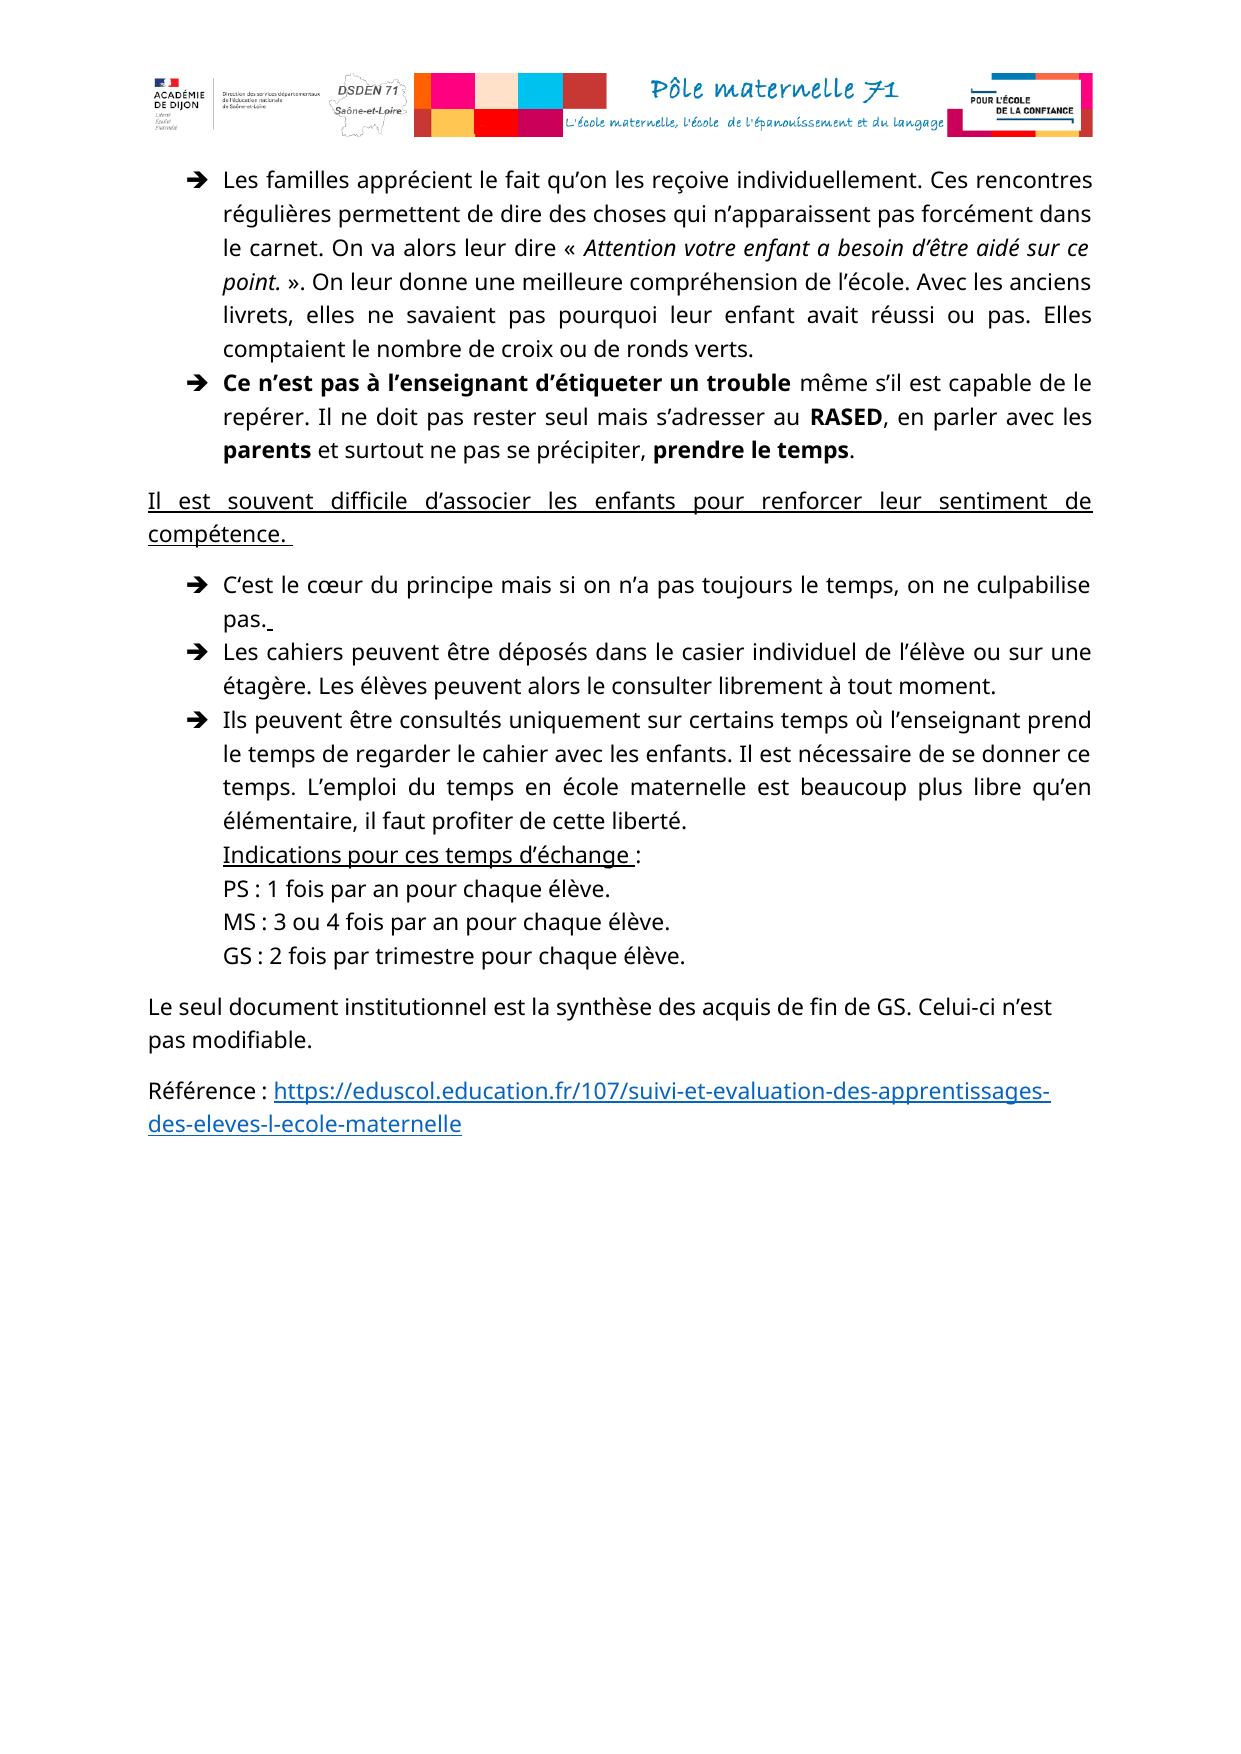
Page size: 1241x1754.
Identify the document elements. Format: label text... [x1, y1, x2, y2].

list C‘est le cœur du principe mais si on n’a pas toujours le temps, on ne culpabilise pas. [185, 569, 1093, 634]
text Il est souvent difficile d’associer les enfants pour renforcer leur sentiment de compétence. [148, 513, 1093, 549]
list Ils peuvent être consultés uniquement sur certains temps où l’enseignant prend le temps de regarder le cahier avec les enfants. Il est nécessaire de se donner ce temps. L’emploi du temps en école maternelle est beaucoup plus libre qu’en élémentaire, il faut profiter de cette liberté. [185, 704, 1093, 836]
list GS : 2 fois par trimestre pour chaque élève. [223, 940, 1093, 971]
list MS : 3 ou 4 fois par an pour chaque élève. [223, 906, 1093, 937]
list Ce n’est pas à l’enseignant d’étiqueter un trouble même s’il est capable de le repérer. Il ne doit pas rester seul mais s’adresser au RASED, en parler avec les parents et surtout ne pas se précipiter, prendre le temps. [185, 367, 1093, 465]
list PS : 1 fois par an pour chaque élève. [223, 872, 1093, 904]
picture [147, 73, 1093, 137]
list Les familles apprécient le fait qu’on les reçoive individuellement. Ces rencontres régulières permettent de dire des choses qui n’apparaissent pas forcément dans le carnet. On va alors leur dire « Attention votre enfant a besoin d’être aidé sur ce point. ». On leur donne une meilleure compréhension de l’école. Avec les anciens livrets, elles ne savaient pas pourquoi leur enfant avait réussi ou pas. Elles comptaient le nombre de croix ou de ronds verts. [185, 164, 1093, 364]
list Indications pour ces temps d’échange : [223, 839, 1093, 870]
text Le seul document institutionnel est la synthèse des acquis de fin de GS. Celui-ci n’est pas modifiable. [148, 990, 1093, 1055]
text Il est souvent difficile d’associer les enfants pour renforcer leur sentiment de compétence. [148, 484, 1093, 511]
text Référence : https://eduscol.education.fr/107/suivi-et-evaluation-des-apprentissages-des-eleves-l-ecole-maternelle [148, 1074, 1093, 1139]
list Les cahiers peuvent être déposés dans le casier individuel de l’élève ou sur une étagère. Les élèves peuvent alors le consulter librement à tout moment. [185, 636, 1093, 701]
